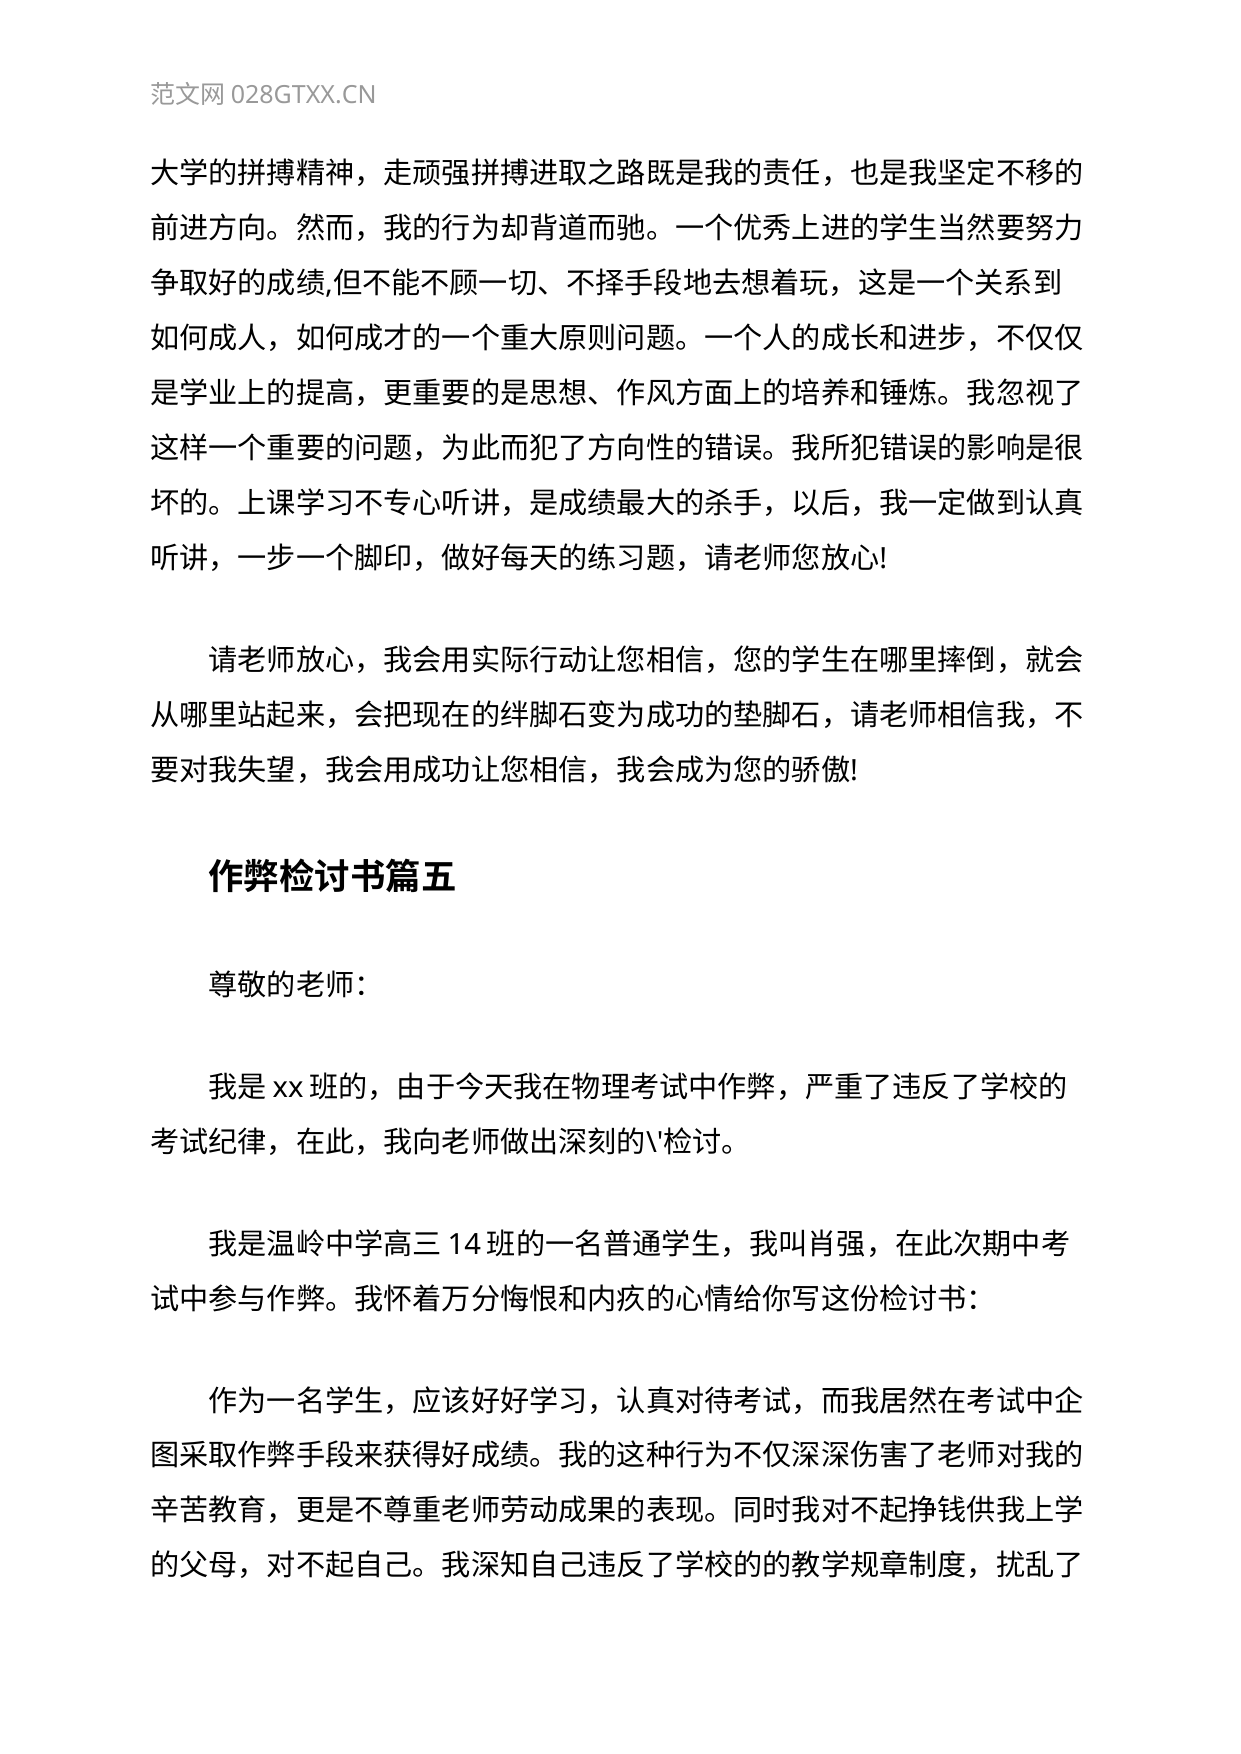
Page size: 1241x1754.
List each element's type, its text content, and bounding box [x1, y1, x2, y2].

text 我是xx班的，由于今天我在物理考试中作弊，严重了违反了学校的考试纪律，在此，我向老师做出深刻的\'检讨。 [150, 1063, 1090, 1161]
text 请老师放心，我会用实际行动让您相信，您的学生在哪里摔倒，就会从哪里站起来，会把现在的绊脚石变为成功的垫脚石，请老师相信我，不要对我失望，我会用成功让您相信，我会成为您的骄傲! [150, 636, 1090, 788]
text 尊敬的老师： [150, 962, 1090, 1004]
text 我是温岭中学高三14班的一名普通学生，我叫肖强，在此次期中考试中参与作弊。我怀着万分悔恨和内疚的心情给你写这份检讨书： [150, 1220, 1090, 1318]
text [150, 1377, 1090, 1584]
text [150, 150, 1090, 577]
text 作弊检讨书篇五 [150, 848, 1090, 899]
